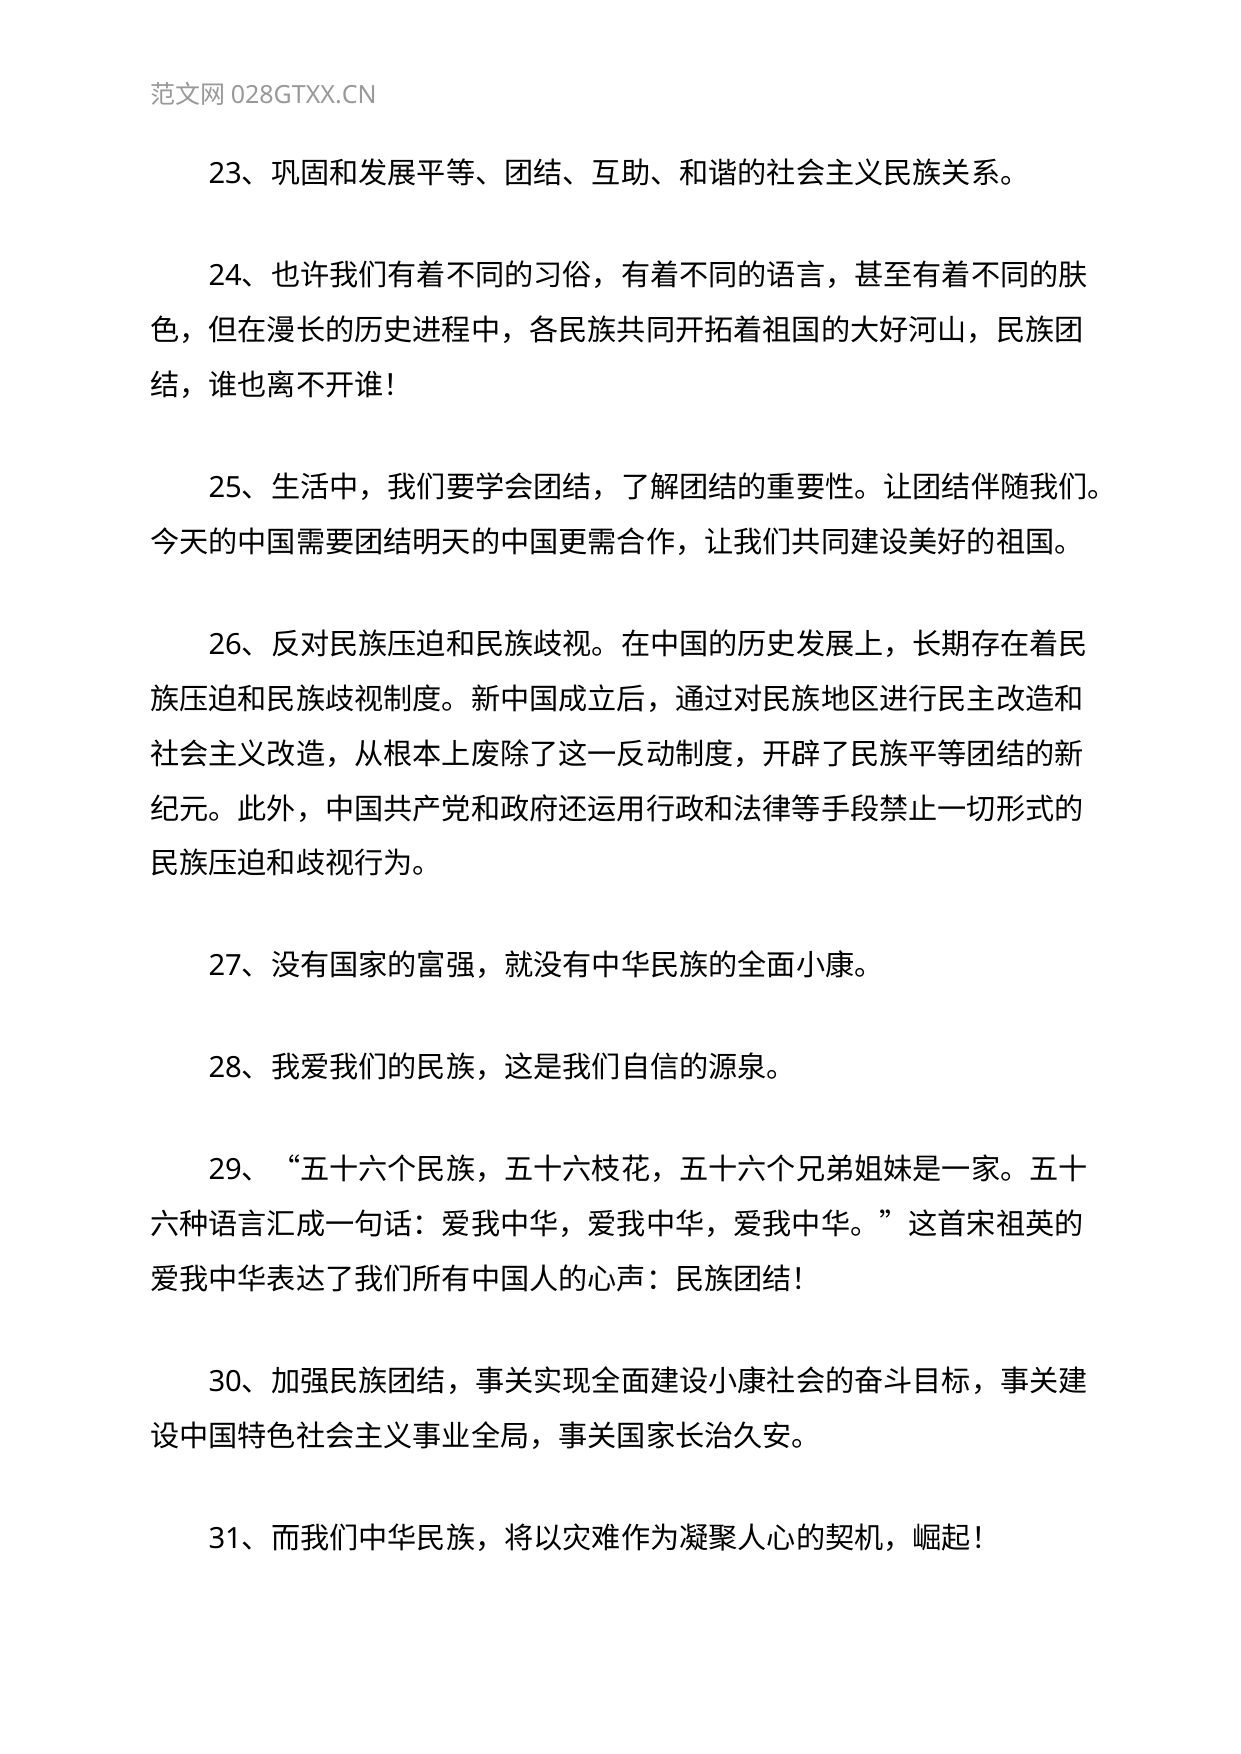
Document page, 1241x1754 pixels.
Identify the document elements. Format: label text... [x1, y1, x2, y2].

text 23、巩固和发展平等、团结、互助、和谐的社会主义民族关系。 [150, 150, 1090, 192]
text 24、也许我们有着不同的习俗，有着不同的语言，甚至有着不同的肤色，但在漫长的历史进程中，各民族共同开拓着祖国的大好河山，民族团结，谁也离不开谁！ [150, 252, 1090, 404]
text 27、没有国家的富强，就没有中华民族的全面小康。 [150, 942, 1090, 984]
text 25、生活中，我们要学会团结，了解团结的重要性。让团结伴随我们。今天的中国需要团结明天的中国更需合作，让我们共同建设美好的祖国。 [150, 464, 1090, 561]
text 29、“五十六个民族，五十六枝花，五十六个兄弟姐妹是一家。五十六种语言汇成一句话：爱我中华，爱我中华，爱我中华。”这首宋祖英的爱我中华表达了我们所有中国人的心声：民族团结！ [150, 1146, 1090, 1298]
text 26、反对民族压迫和民族歧视。在中国的历史发展上，长期存在着民族压迫和民族歧视制度。新中国成立后，通过对民族地区进行民主改造和社会主义改造，从根本上废除了这一反动制度，开辟了民族平等团结的新纪元。此外，中国共产党和政府还运用行政和法律等手段禁止一切形式的民族压迫和歧视行为。 [150, 620, 1090, 882]
text 31、而我们中华民族，将以灾难作为凝聚人心的契机，崛起！ [150, 1514, 1090, 1557]
text 30、加强民族团结，事关实现全面建设小康社会的奋斗目标，事关建设中国特色社会主义事业全局，事关国家长治久安。 [150, 1357, 1090, 1455]
text 28、我爱我们的民族，这是我们自信的源泉。 [150, 1044, 1090, 1086]
